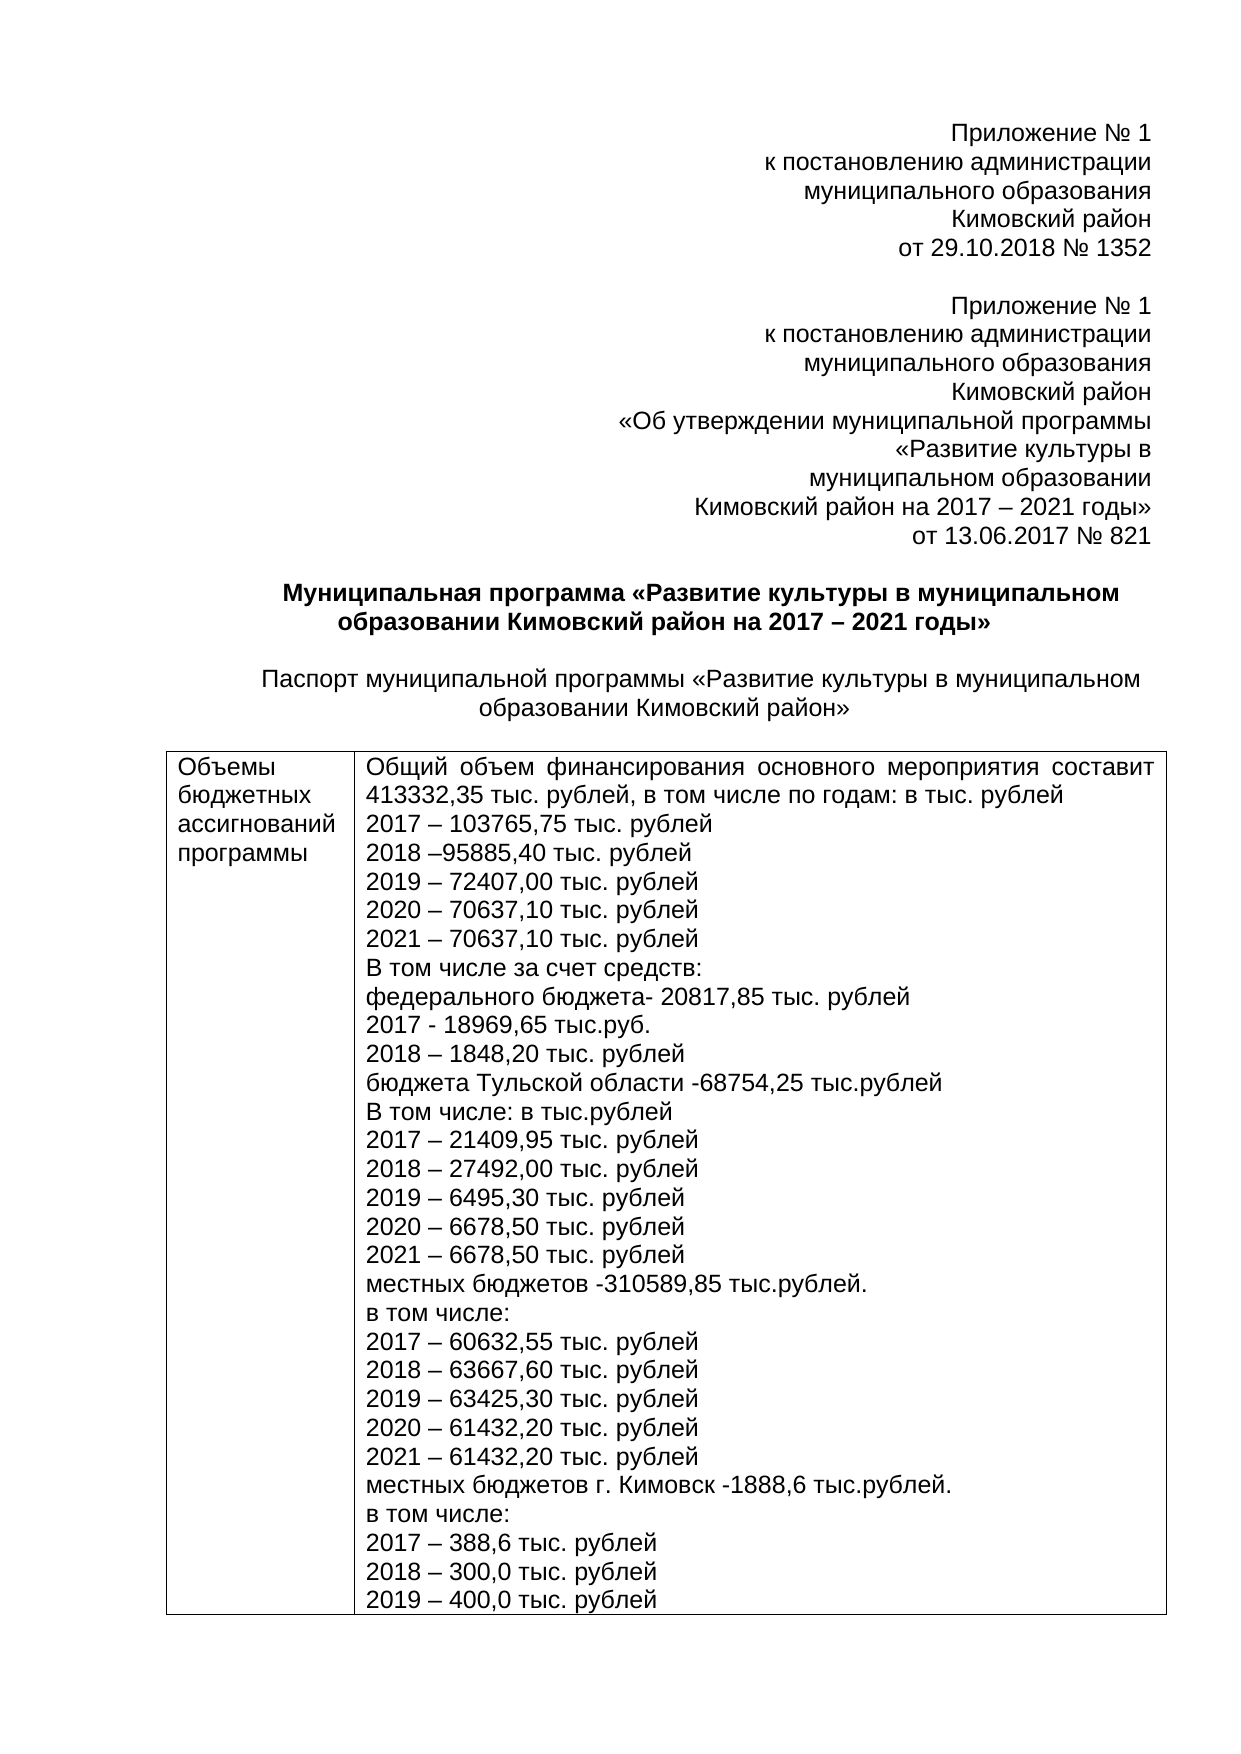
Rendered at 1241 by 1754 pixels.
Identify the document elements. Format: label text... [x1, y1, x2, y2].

text Паспорт муниципальной программы «Развитие культуры в муниципальном образовании Кимовский район» [177, 664, 1152, 722]
text к постановлению администрации [177, 319, 1152, 348]
text к постановлению администрации [177, 147, 1152, 176]
text Приложение № 1 [177, 118, 1152, 147]
text Кимовский район [177, 377, 1152, 406]
text «Об утверждении муниципальной программы [177, 406, 1152, 434]
text муниципального образования [177, 348, 1152, 377]
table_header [167, 752, 354, 1614]
text Кимовский район [177, 204, 1152, 233]
text Приложение № 1 [177, 291, 1152, 319]
text «Развитие культуры в [177, 434, 1152, 463]
text от 29.10.2018 № 1352 [177, 233, 1152, 262]
text от 13.06.2017 № 821 [177, 521, 1152, 549]
text Муниципальная программа «Развитие культуры в муниципальном образовании Кимовский район на 2017 – 2021 годы» [177, 578, 1152, 636]
text Кимовский район на 2017 – 2021 годы» [177, 492, 1152, 521]
text муниципальном образовании [177, 463, 1152, 492]
text муниципального образования [177, 176, 1152, 204]
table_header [355, 752, 1166, 1614]
